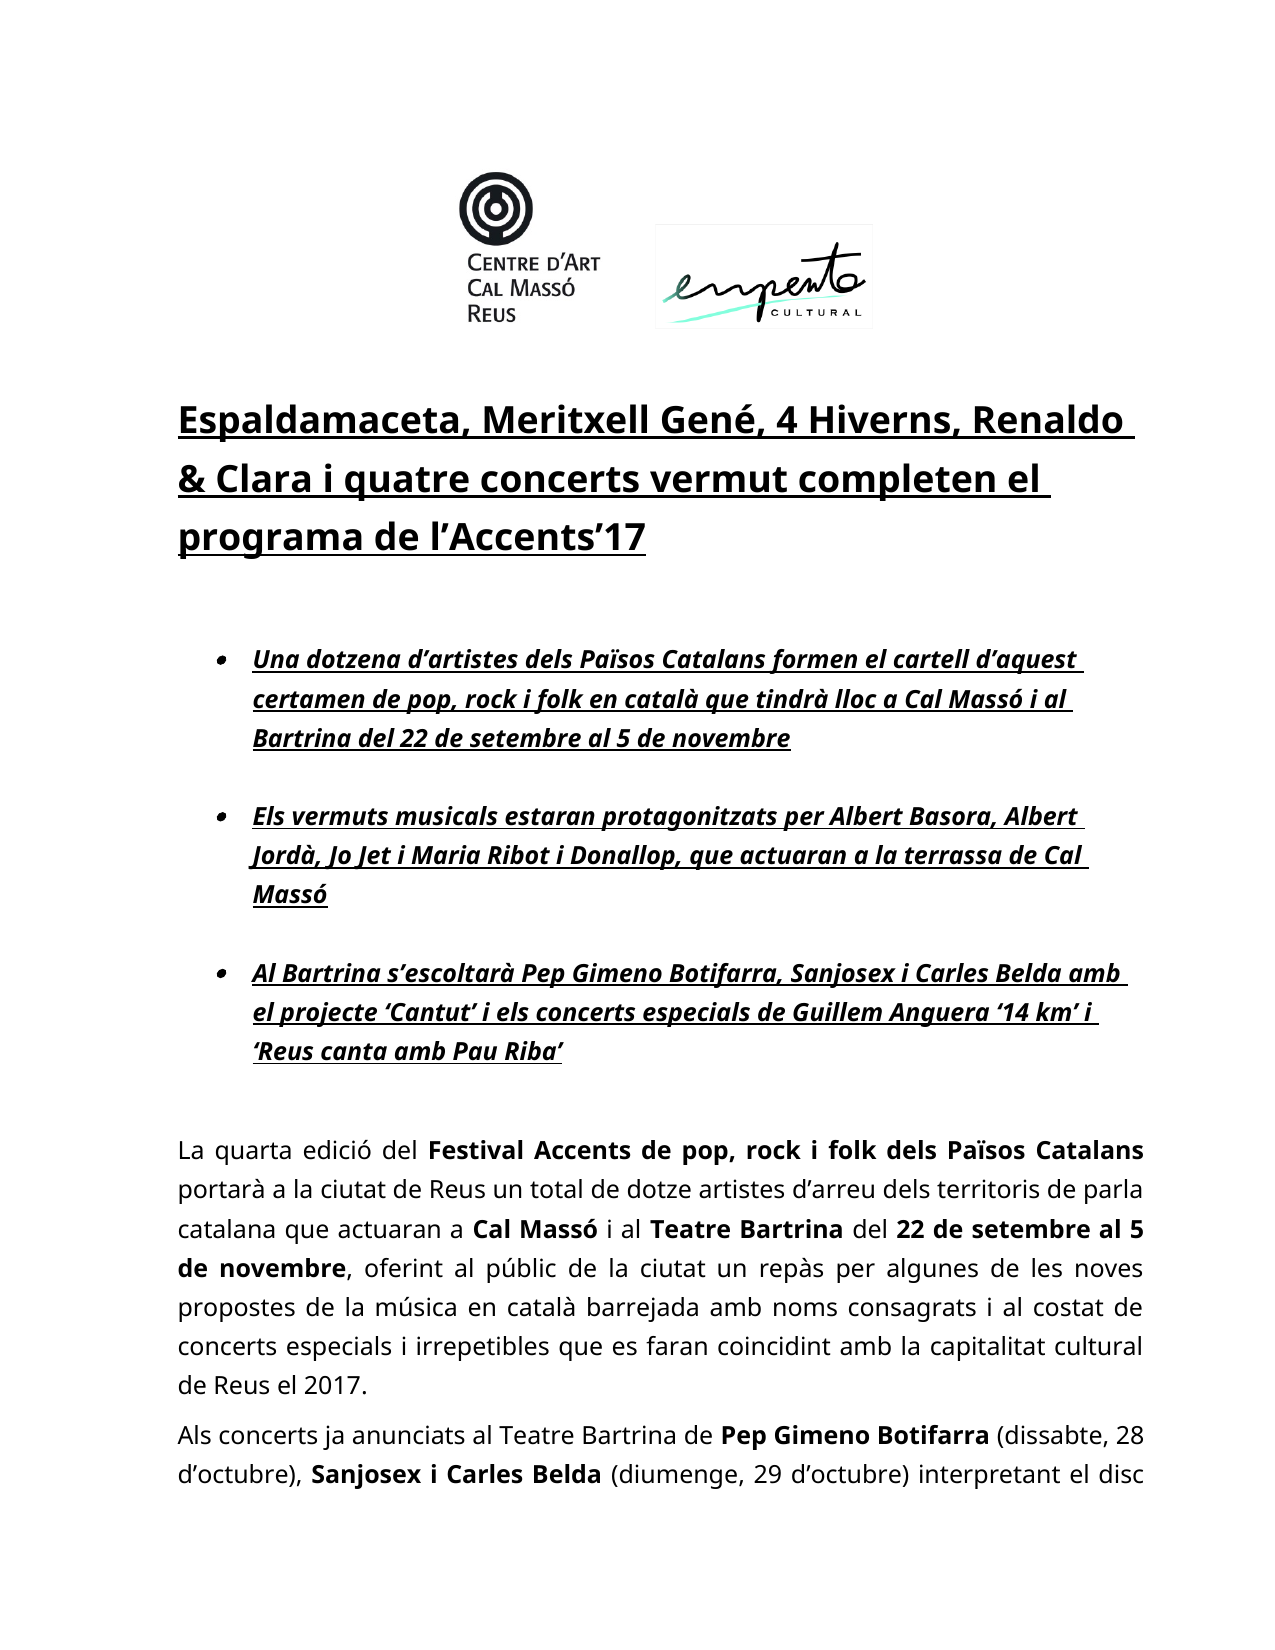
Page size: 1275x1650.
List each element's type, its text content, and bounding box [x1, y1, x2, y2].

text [177, 1418, 1145, 1491]
picture [655, 224, 873, 329]
text Espaldamaceta, Meritxell Gené, 4 Hiverns, Renaldo & Clara i quatre concerts vermut completen el programa de l’Accents’17 [177, 393, 1145, 562]
list Una dotzena d’artistes dels Països Catalans formen el cartell d’aquest certamen de pop, rock i folk en català que tindrà lloc a Cal Massó i al Bartrina del 22 de setembre al 5 de novembre [215, 642, 1145, 754]
picture [449, 158, 610, 329]
list Els vermuts musicals estaran protagonitzats per Albert Basora, Albert Jordà, Jo Jet i Maria Ribot i Donallop, que actuaran a la terrassa de Cal Massó [215, 799, 1145, 911]
list Al Bartrina s’escoltarà Pep Gimeno Botifarra, Sanjosex i Carles Belda amb el projecte ‘Cantut’ i els concerts especials de Guillem Anguera ‘14 km’ i ‘Reus canta amb Pau Riba’ [215, 956, 1145, 1068]
text La quarta edició del Festival Accents de pop, rock i folk dels Països Catalans portarà a la ciutat de Reus un total de dotze artistes d’arreu dels territoris de parla catalana que actuaran a Cal Massó i al Teatre Bartrina del 22 de setembre al 5 de novembre, oferint al públic de la ciutat un repàs per algunes de les noves propostes de la música en català barrejada amb noms consagrats i al costat de concerts especials i irrepetibles que es faran coincidint amb la capitalitat cultural de Reus el 2017. [177, 1133, 1145, 1402]
